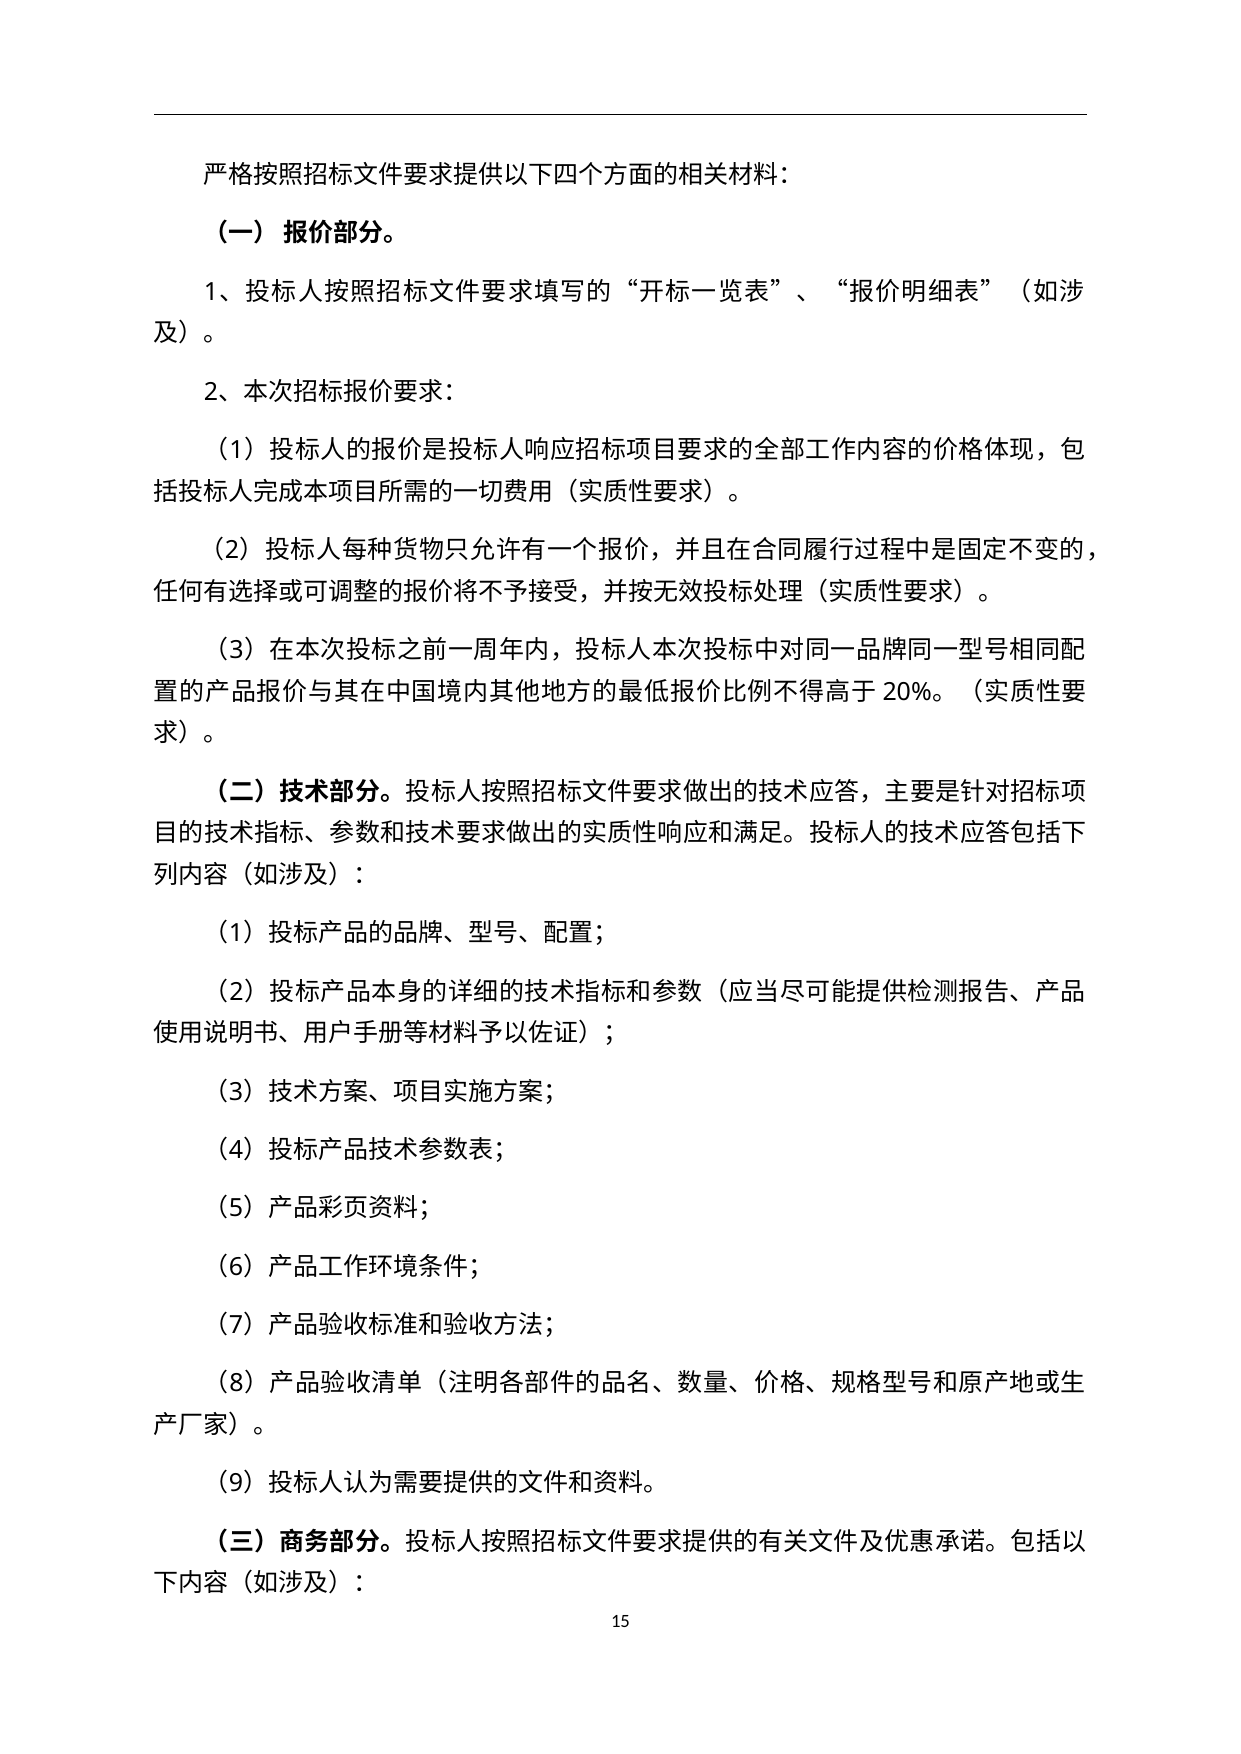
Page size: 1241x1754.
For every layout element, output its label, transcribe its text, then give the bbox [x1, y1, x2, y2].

text 1、投标人按照招标文件要求填写的“开标一览表”、“报价明细表”（如涉及）。 [153, 267, 1087, 350]
text （2）投标人每种货物只允许有一个报价，并且在合同履行过程中是固定不变的，任何有选择或可调整的报价将不予接受，并按无效投标处理（实质性要求）。 [154, 525, 1087, 608]
text （1）投标人的报价是投标人响应招标项目要求的全部工作内容的价格体现，包括投标人完成本项目所需的一切费用（实质性要求）。 [153, 425, 1087, 508]
text （4）投标产品技术参数表； [153, 1125, 1087, 1167]
text （5）产品彩页资料； [153, 1183, 1087, 1225]
text （2）投标产品本身的详细的技术指标和参数（应当尽可能提供检测报告、产品使用说明书、用户手册等材料予以佐证）； [153, 967, 1087, 1050]
text （二）技术部分。投标人按照招标文件要求做出的技术应答，主要是针对招标项目的技术指标、参数和技术要求做出的实质性响应和满足。投标人的技术应答包括下列内容（如涉及）： [153, 767, 1087, 892]
text 严格按照招标文件要求提供以下四个方面的相关材料： [153, 150, 1087, 192]
text （三）商务部分。投标人按照招标文件要求提供的有关文件及优惠承诺。包括以下内容（如涉及）： [153, 1517, 1087, 1600]
text （7）产品验收标准和验收方法； [153, 1300, 1087, 1342]
list 报价部分。 [204, 208, 1087, 250]
text （3）技术方案、项目实施方案； [153, 1067, 1087, 1108]
text （9）投标人认为需要提供的文件和资料。 [153, 1458, 1087, 1500]
text （1）投标产品的品牌、型号、配置； [153, 908, 1087, 950]
text 2、本次招标报价要求： [153, 367, 1087, 408]
text （8）产品验收清单（注明各部件的品名、数量、价格、规格型号和原产地或生产厂家）。 [153, 1358, 1087, 1442]
text （3）在本次投标之前一周年内，投标人本次投标中对同一品牌同一型号相同配置的产品报价与其在中国境内其他地方的最低报价比例不得高于20%。（实质性要求）。 [153, 625, 1087, 750]
text （6）产品工作环境条件； [153, 1242, 1087, 1283]
